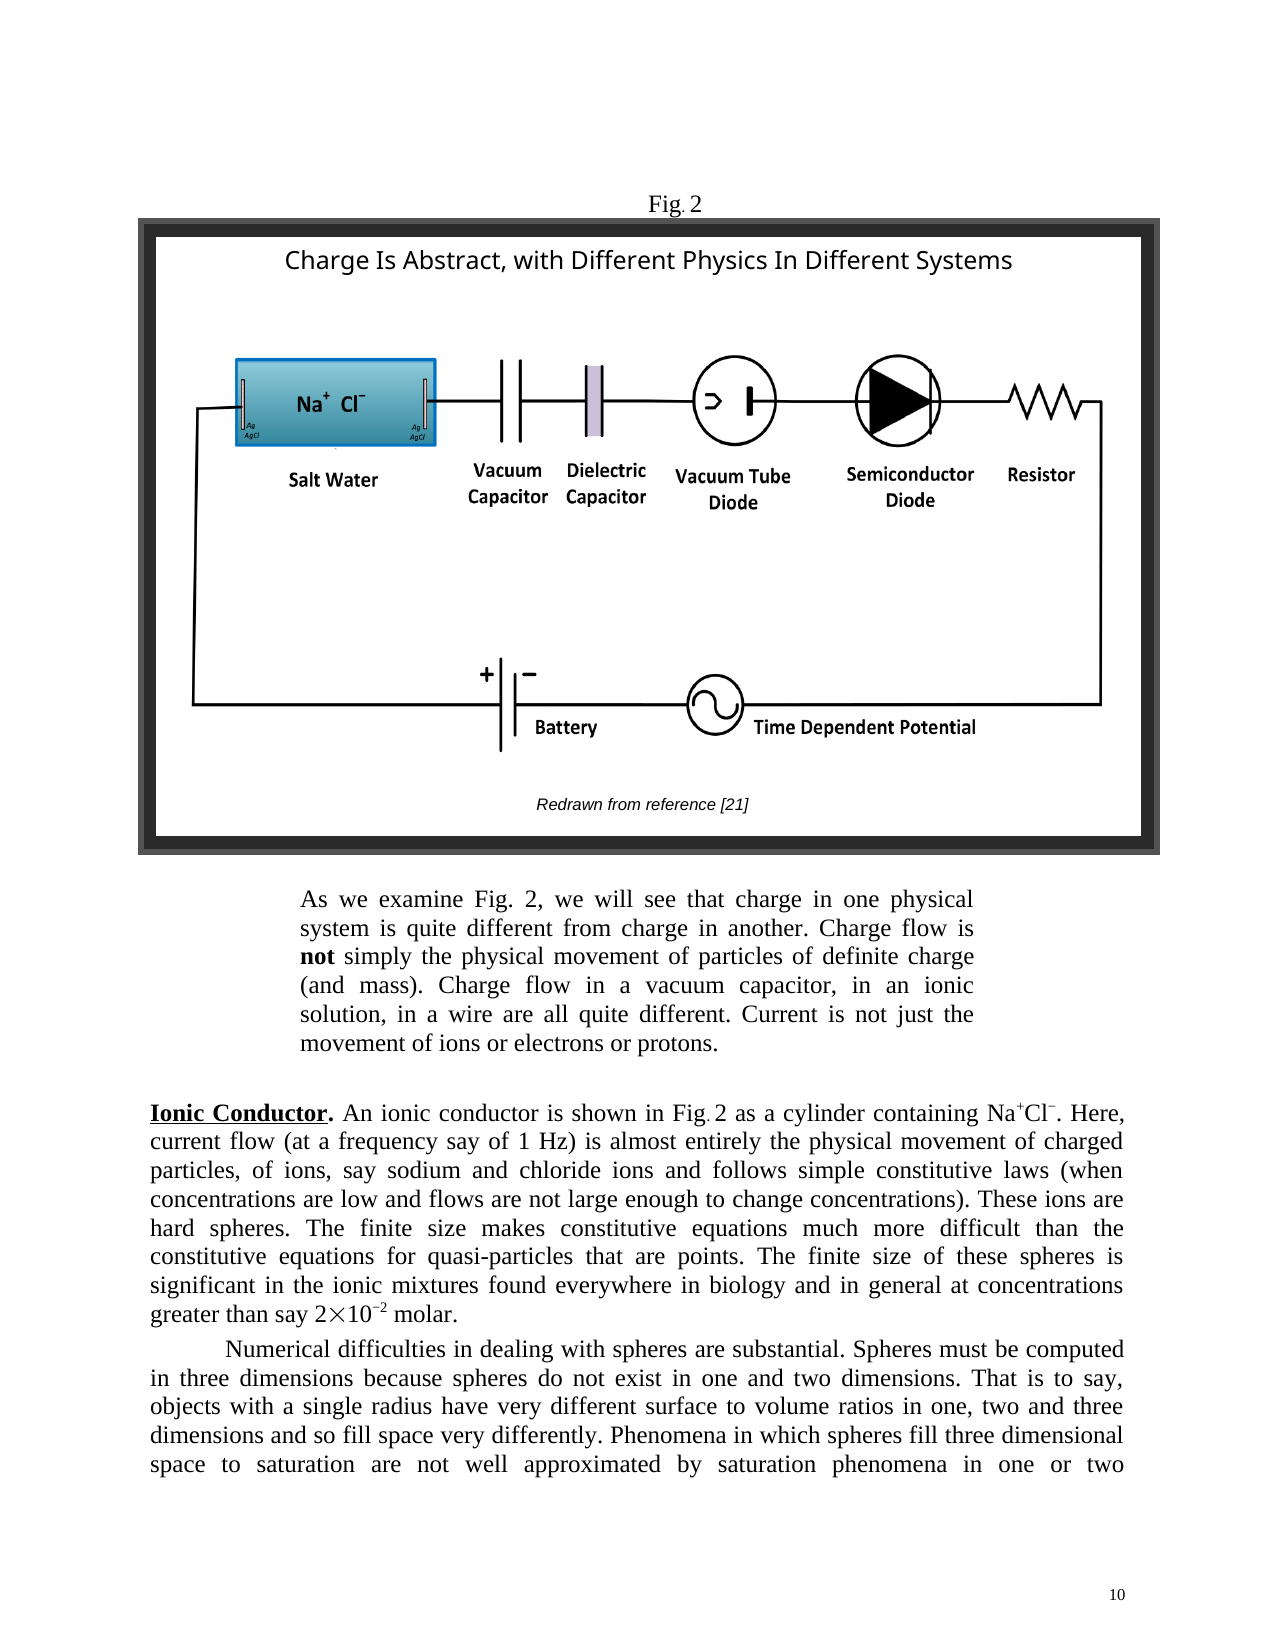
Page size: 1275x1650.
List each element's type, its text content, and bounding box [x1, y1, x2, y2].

picture [162, 277, 1138, 763]
text Fig. 2 [150, 189, 1125, 218]
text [150, 1334, 1125, 1478]
text As we examine Fig. 2, we will see that charge in one physical system is quite different from charge in another. Charge flow is not simply the physical movement of particles of definite charge (and mass). Charge flow in a vacuum capacitor, in an ionic solution, in a wire are all quite different. Current is not just the movement of ions or electrons or protons. [300, 884, 975, 1056]
table_cell [163, 763, 1135, 830]
table_header Charge Is Abstract, with Different Physics In Different Systems [163, 243, 1135, 277]
text Ionic Conductor. An ionic conductor is shown in Fig. 2 as a cylinder containing Na+Cl−. Here, current flow (at a frequency say of 1 Hz) is almost entirely the physical movement of charged particles, of ions, say sodium and chloride ions and follows simple constitutive laws (when concentrations are low and flows are not large enough to change concentrations). These ions are hard spheres. The finite size makes constitutive equations much more difficult than the constitutive equations for quasi-particles that are points. The finite size of these spheres is significant in the ionic mixtures found everywhere in biology and in general at concentrations greater than say 210−2 molar. [150, 1098, 1125, 1328]
